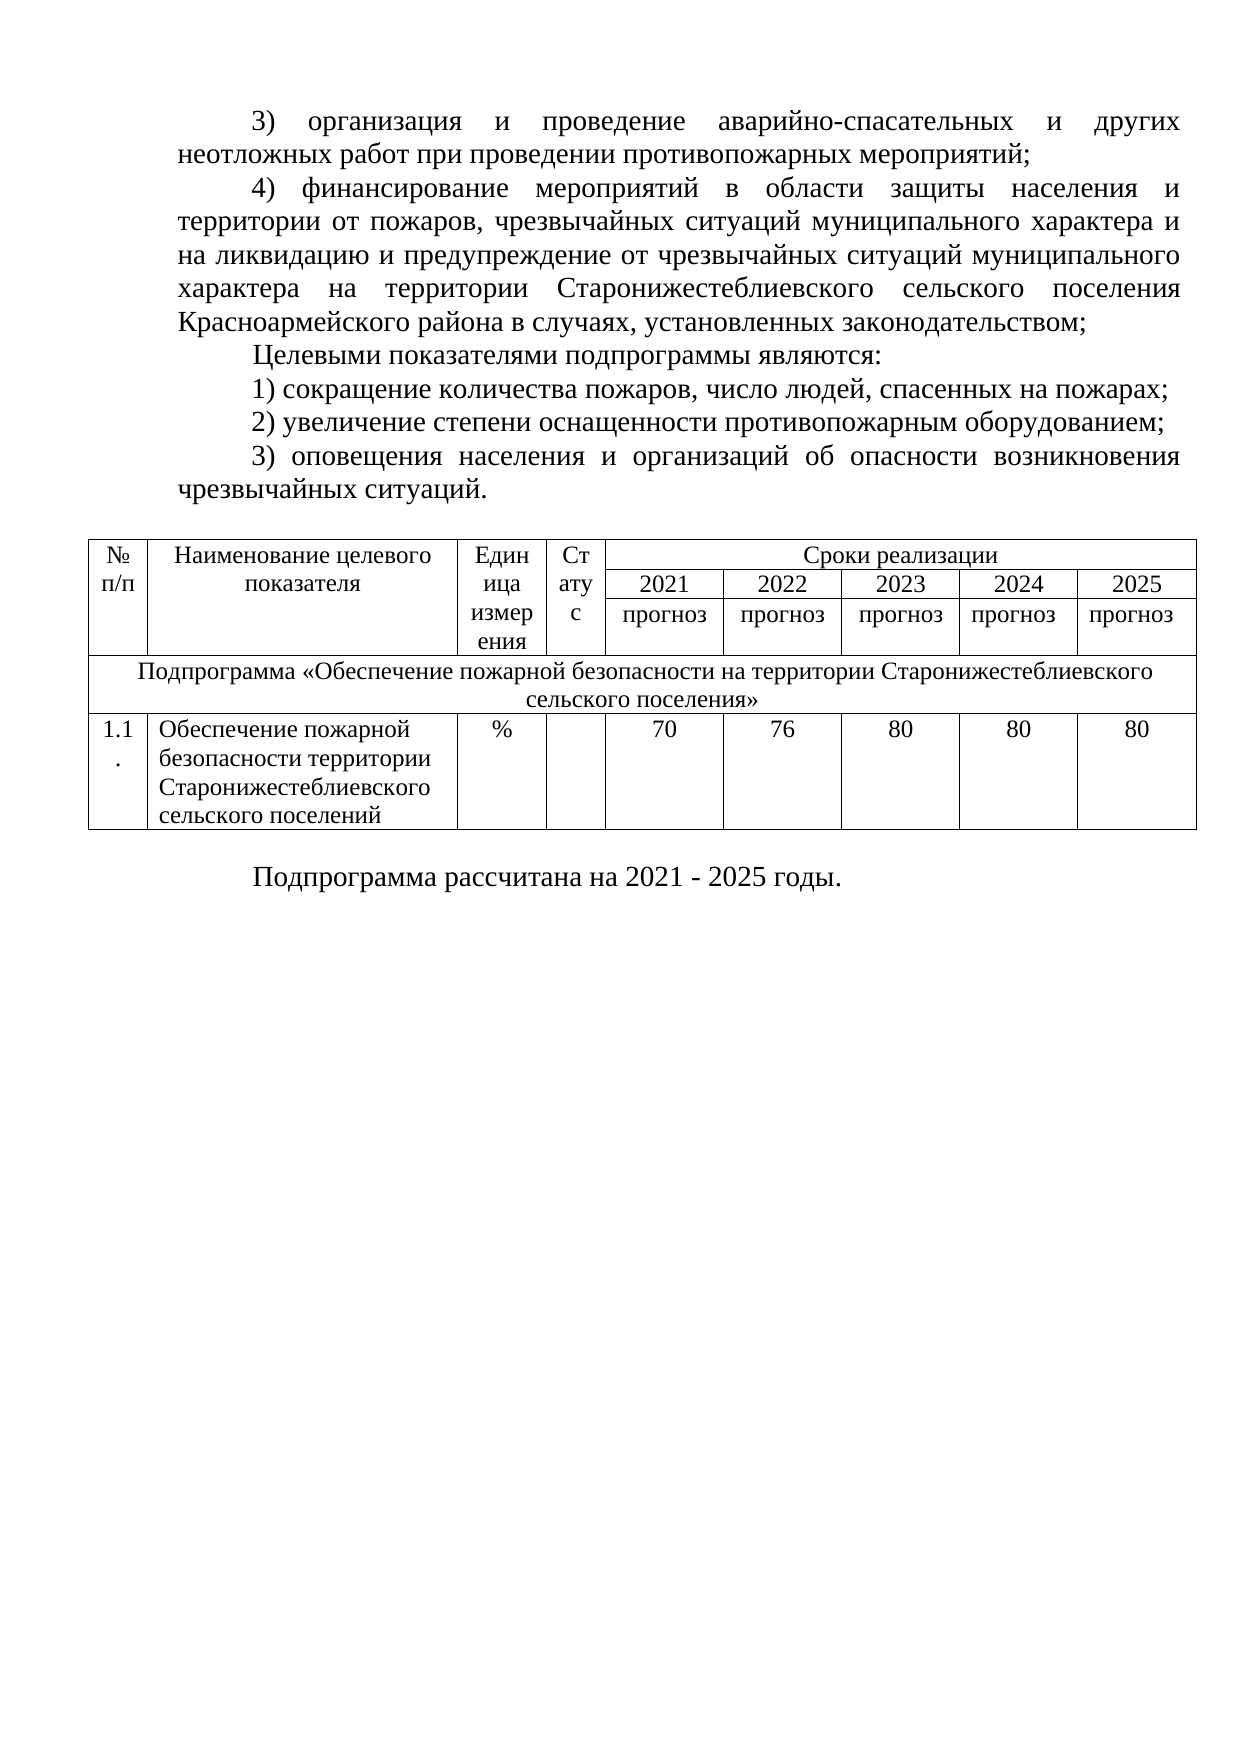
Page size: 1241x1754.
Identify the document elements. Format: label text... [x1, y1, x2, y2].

table_cell прогноз [1078, 599, 1196, 655]
table_header Статус [547, 540, 605, 655]
table_cell 80 [842, 714, 959, 829]
text 3) организация и проведение аварийно-спасательных и других неотложных работ при проведении противопожарных мероприятий; [177, 103, 1181, 170]
table_cell 70 [606, 714, 723, 829]
table_header Наименование целевого показателя [148, 540, 457, 655]
table_cell прогноз [842, 599, 959, 655]
text 2) увеличение степени оснащенности противопожарным оборудованием; [177, 404, 1181, 438]
table_cell 80 [960, 714, 1077, 829]
table_cell прогноз [606, 599, 723, 655]
table_cell Подпрограмма «Обеспечение пожарной безопасности на территории Старонижестеблиевского сельского поселения» [89, 656, 1196, 713]
table_cell прогноз [724, 599, 841, 655]
table_header № п/п [89, 540, 147, 655]
table_cell 2024 [960, 570, 1077, 598]
table_cell 2021 [606, 570, 723, 598]
table_cell 76 [724, 714, 841, 829]
table_cell 1.1. [89, 714, 147, 829]
table_cell 2025 [1078, 570, 1196, 598]
table_cell 2022 [724, 570, 841, 598]
table_header Единица измерения [458, 540, 546, 655]
table_cell прогноз [960, 599, 1077, 655]
text Подпрограмма рассчитана на 2021 - 2025 годы. [177, 859, 1181, 893]
text 1) сокращение количества пожаров, число людей, спасенных на пожарах; [177, 371, 1181, 404]
text 4) финансирование мероприятий в области защиты населения и территории от пожаров, чрезвычайных ситуаций муниципального характера и на ликвидацию и предупреждение от чрезвычайных ситуаций муниципального характера на территории Старонижестеблиевского сельского поселения Красноармейского района в случаях, установленных законодательством; [177, 170, 1181, 337]
table_cell [547, 714, 605, 829]
table_cell Обеспечение пожарной безопасности территории Старонижестеблиевского сельского поселений [148, 714, 457, 829]
text 3) оповещения населения и организаций об опасности возникновения чрезвычайных ситуаций. [177, 438, 1181, 505]
table_header Сроки реализации [606, 540, 1196, 568]
table_cell 2023 [842, 570, 959, 598]
table_cell % [458, 714, 546, 829]
text Целевыми показателями подпрограммы являются: [177, 337, 1181, 371]
table_cell 80 [1078, 714, 1196, 829]
